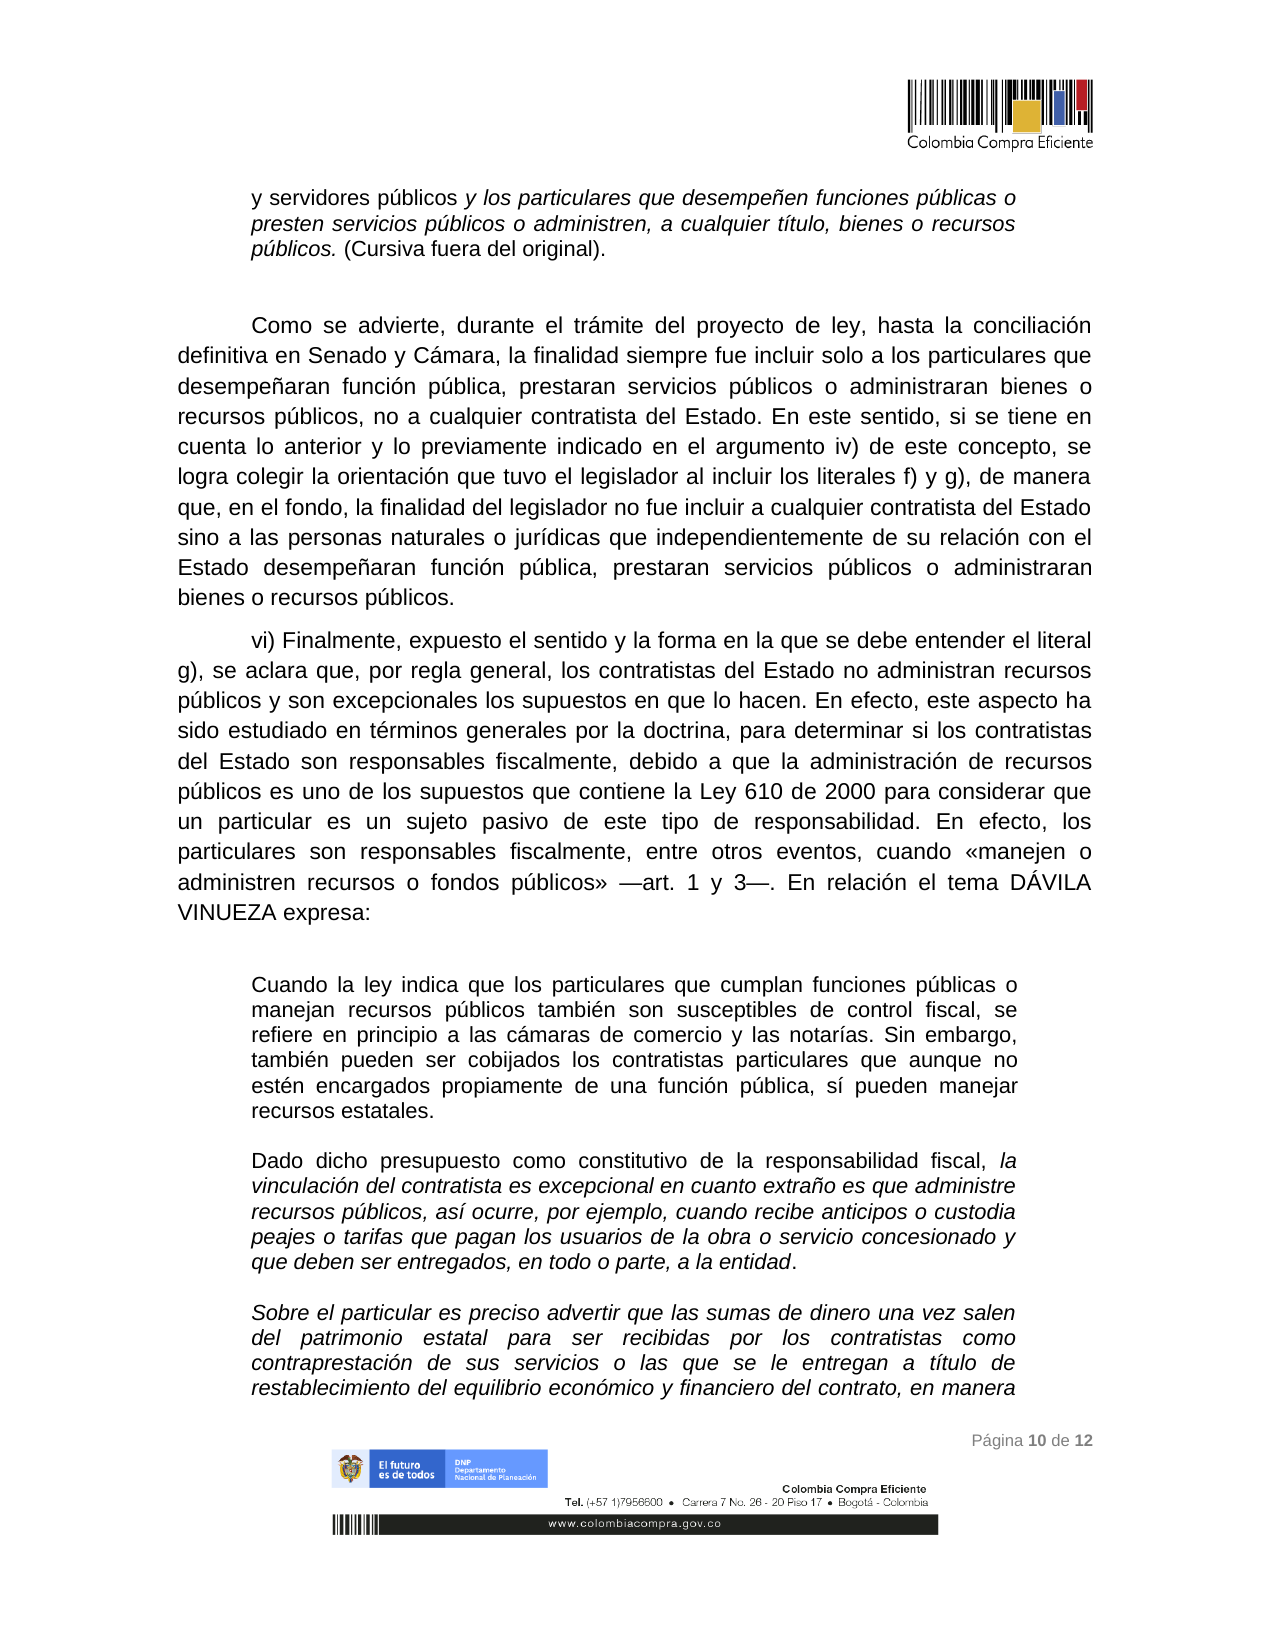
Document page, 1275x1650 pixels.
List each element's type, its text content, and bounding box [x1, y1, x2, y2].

picture [899, 73, 1099, 155]
picture [331, 1449, 939, 1535]
text vi) Finalmente, expuesto el sentido y la forma en la que se debe entender el literal g), se aclara que, por regla general, los contratistas del Estado no administran recursos públicos y son excepcionales los supuestos en que lo hacen. En efecto, este aspecto ha sido estudiado en términos generales por la doctrina, para determinar si los contratistas del Estado son responsables fiscalmente, debido a que la administración de recursos públicos es uno de los supuestos que contiene la Ley 610 de 2000 para considerar que un particular es un sujeto pasivo de este tipo de responsabilidad. En efecto, los particulares son responsables fiscalmente, entre otros eventos, cuando «manejen o administren recursos o fondos públicos» ―art. 1 y 3―. En relación el tema DÁVILA VINUEZA expresa: [177, 627, 1093, 925]
text Cuando la ley indica que los particulares que cumplan funciones públicas o manejan recursos públicos también son susceptibles de control fiscal, se refiere en principio a las cámaras de comercio y las notarías. Sin embargo, también pueden ser cobijados los contratistas particulares que aunque no estén encargados propiamente de una función pública, sí pueden manejar recursos estatales. [251, 972, 1019, 1123]
text Como se advierte, durante el trámite del proyecto de ley, hasta la conciliación definitiva en Senado y Cámara, la finalidad siempre fue incluir solo a los particulares que desempeñaran función pública, prestaran servicios públicos o administraran bienes o recursos públicos, no a cualquier contratista del Estado. En este sentido, si se tiene en cuenta lo anterior y lo previamente indicado en el argumento iv) de este concepto, se logra colegir la orientación que tuvo el legislador al incluir los literales f) y g), de manera que, en el fondo, la finalidad del legislador no fue incluir a cualquier contratista del Estado sino a las personas naturales o jurídicas que independientemente de su relación con el Estado desempeñaran función pública, prestaran servicios públicos o administraran bienes o recursos públicos. [177, 312, 1093, 611]
text Dado dicho presupuesto como constitutivo de la responsabilidad fiscal, la vinculación del contratista es excepcional en cuanto extraño es que administre recursos públicos, así ocurre, por ejemplo, cuando recibe anticipos o custodia peajes o tarifas que pagan los usuarios de la obra o servicio concesionado y que deben ser entregados, en todo o parte, a la entidad. [251, 1148, 1019, 1274]
